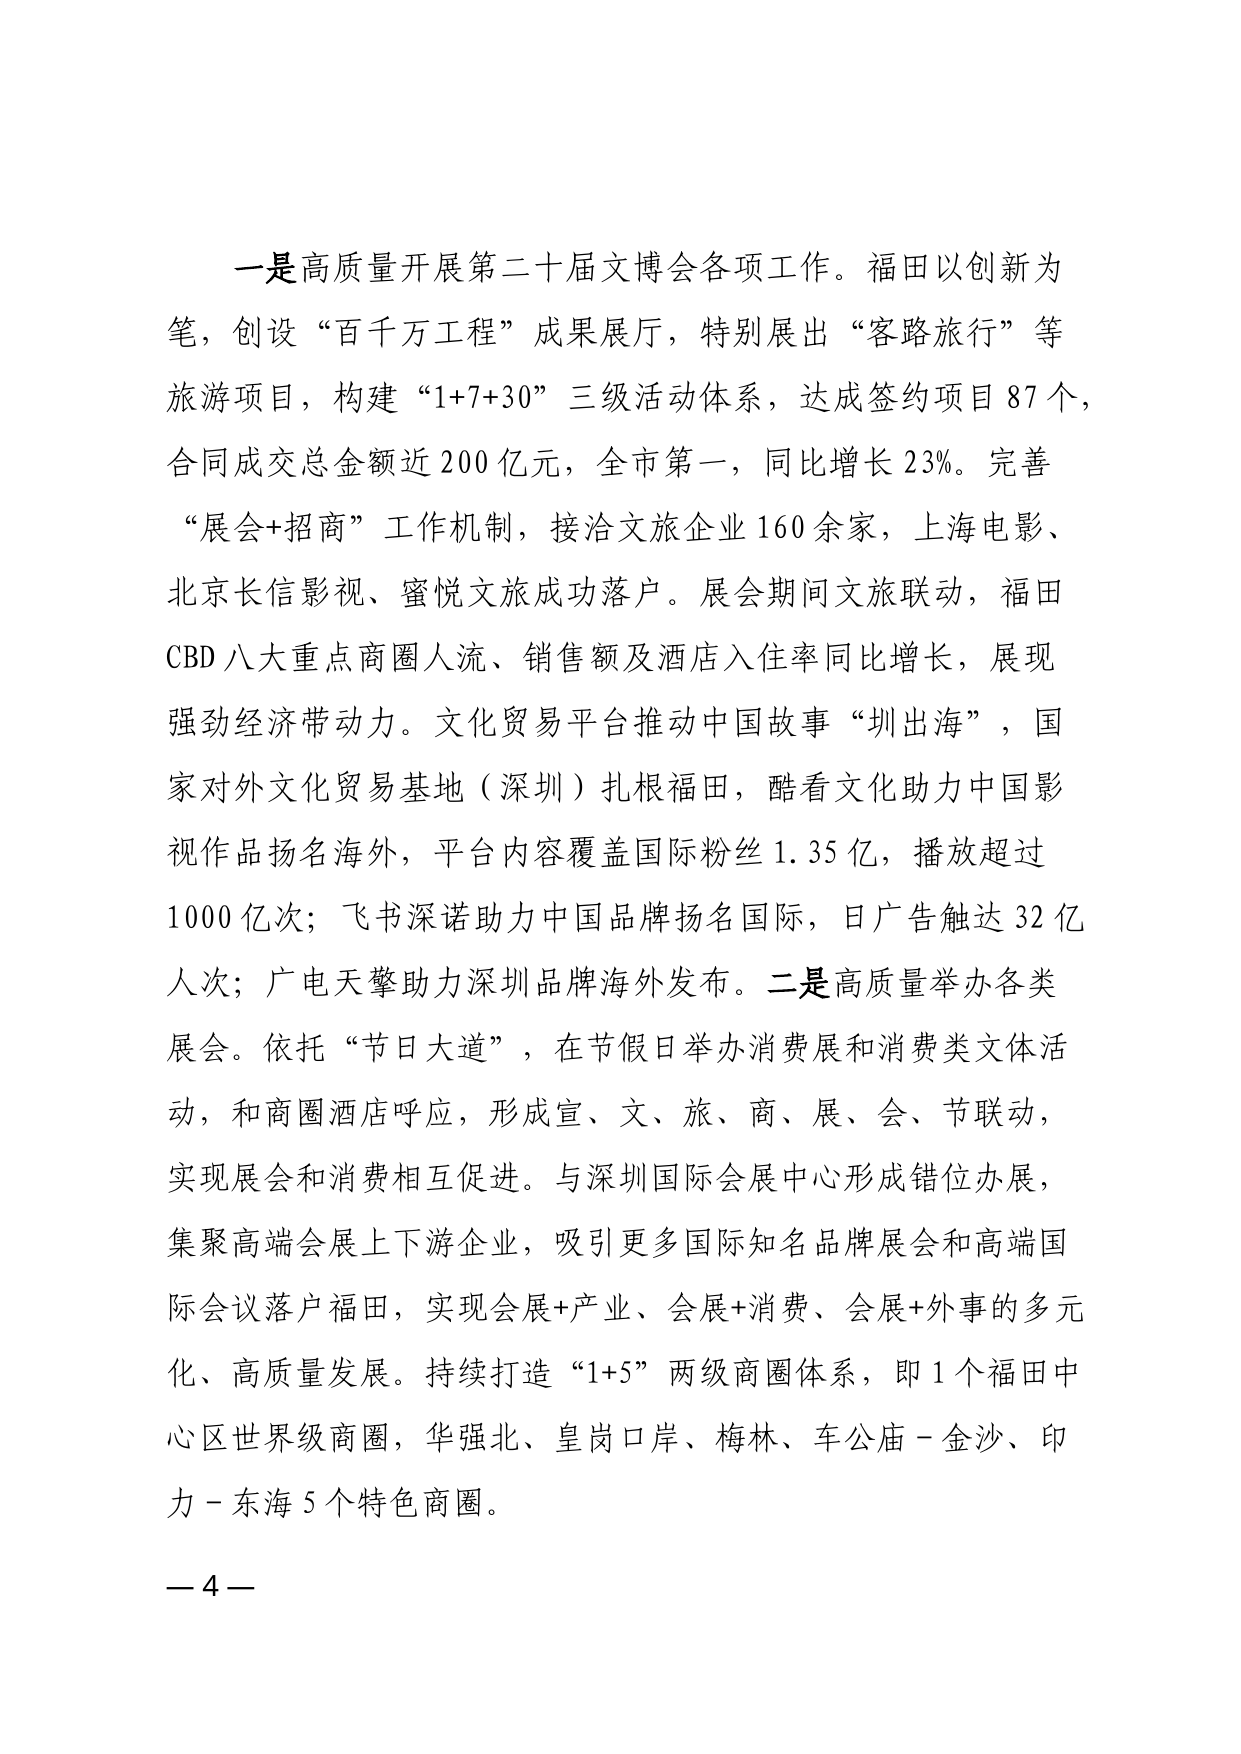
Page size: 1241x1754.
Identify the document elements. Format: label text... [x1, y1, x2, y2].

text 一是高质量开展第二十届文博会各项工作。福田以创新为笔，创设“百千万工程”成果展厅，特别展出“客路旅行”等旅游项目，构建“1+7+30”三级活动体系，达成签约项目87个，合同成交总金额近200亿元，全市第一，同比增长23%。完善“展会+招商”工作机制，接洽文旅企业160余家，上海电影、北京长信影视、蜜悦文旅成功落户。展会期间文旅联动，福田CBD八大重点商圈人流、销售额及酒店入住率同比增长，展现强劲经济带动力。文化贸易平台推动中国故事“圳出海”，国家对外文化贸易基地（深圳）扎根福田，酷看文化助力中国影视作品扬名海外，平台内容覆盖国际粉丝1.35亿，播放超过1000亿次；飞书深诺助力中国品牌扬名国际，日广告触达32亿人次；广电天擎助力深圳品牌海外发布。二是高质量举办各类展会。依托“节日大道”，在节假日举办消费展和消费类文体活动，和商圈酒店呼应，形成宣、文、旅、商、展、会、节联动，实现展会和消费相互促进。与深圳国际会展中心形成错位办展，集聚高端会展上下游企业，吸引更多国际知名品牌展会和高端国际会议落户福田，实现会展+产业、会展+消费、会展+外事的多元化、高质量发展。持续打造“1+5”两级商圈体系，即1个福田中心区世界级商圈，华强北、皇岗口岸、梅林、车公庙－金沙、印力－东海5个特色商圈。 [165, 233, 1087, 1533]
